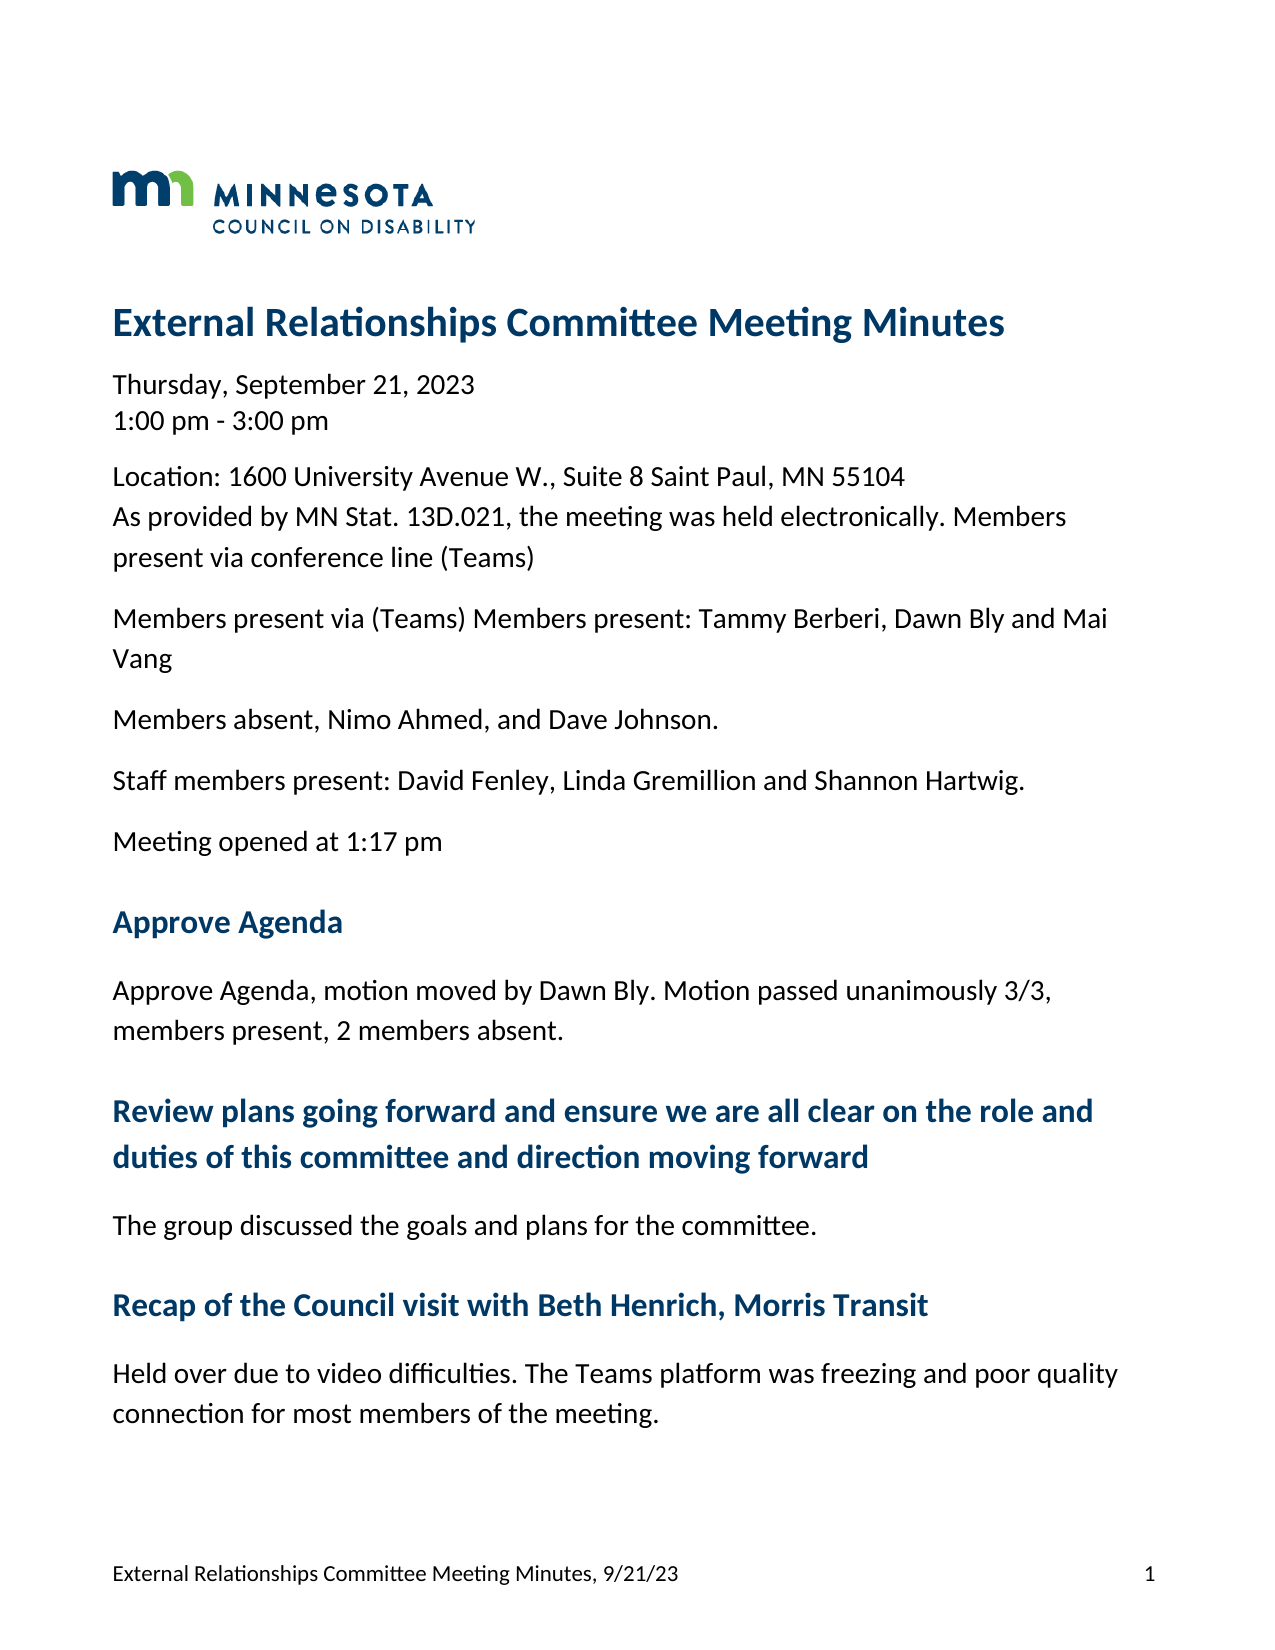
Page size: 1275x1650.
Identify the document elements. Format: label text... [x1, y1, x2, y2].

text Staff members present: David Fenley, Linda Gremillion and Shannon Hartwig. [112, 762, 1162, 798]
text Members absent, Nimo Ahmed, and Dave Johnson. [112, 701, 1162, 737]
text Held over due to video difficulties. The Teams platform was freezing and poor quality connection for most members of the meeting. [112, 1355, 1162, 1431]
text 1:00 pm - 3:00 pm [112, 402, 1162, 437]
text Thursday, September 21, 2023 [112, 366, 1162, 402]
subtitle Approve Agenda [112, 901, 1162, 942]
text Meeting opened at 1:17 pm [112, 823, 1162, 859]
subtitle External Relationships Committee Meeting Minutes [112, 296, 1162, 347]
subtitle Recap of the Council visit with Beth Henrich, Morris Transit [112, 1284, 1162, 1325]
text The group discussed the goals and plans for the committee. [112, 1207, 1162, 1242]
text Approve Agenda, motion moved by Dawn Bly. Motion passed unanimously 3/3, members present, 2 members absent. [112, 972, 1162, 1048]
picture [112, 170, 475, 267]
text Location: 1600 University Avenue W., Suite 8 Saint Paul, MN 55104 As provided by MN Stat. 13D.021, the meeting was held electronically. Members present via conference line (Teams) [112, 458, 1162, 574]
subtitle Review plans going forward and ensure we are all clear on the role and duties of this committee and direction moving forward [112, 1090, 1162, 1176]
text Members present via (Teams) Members present: Tammy Berberi, Dawn Bly and Mai Vang [112, 600, 1162, 676]
